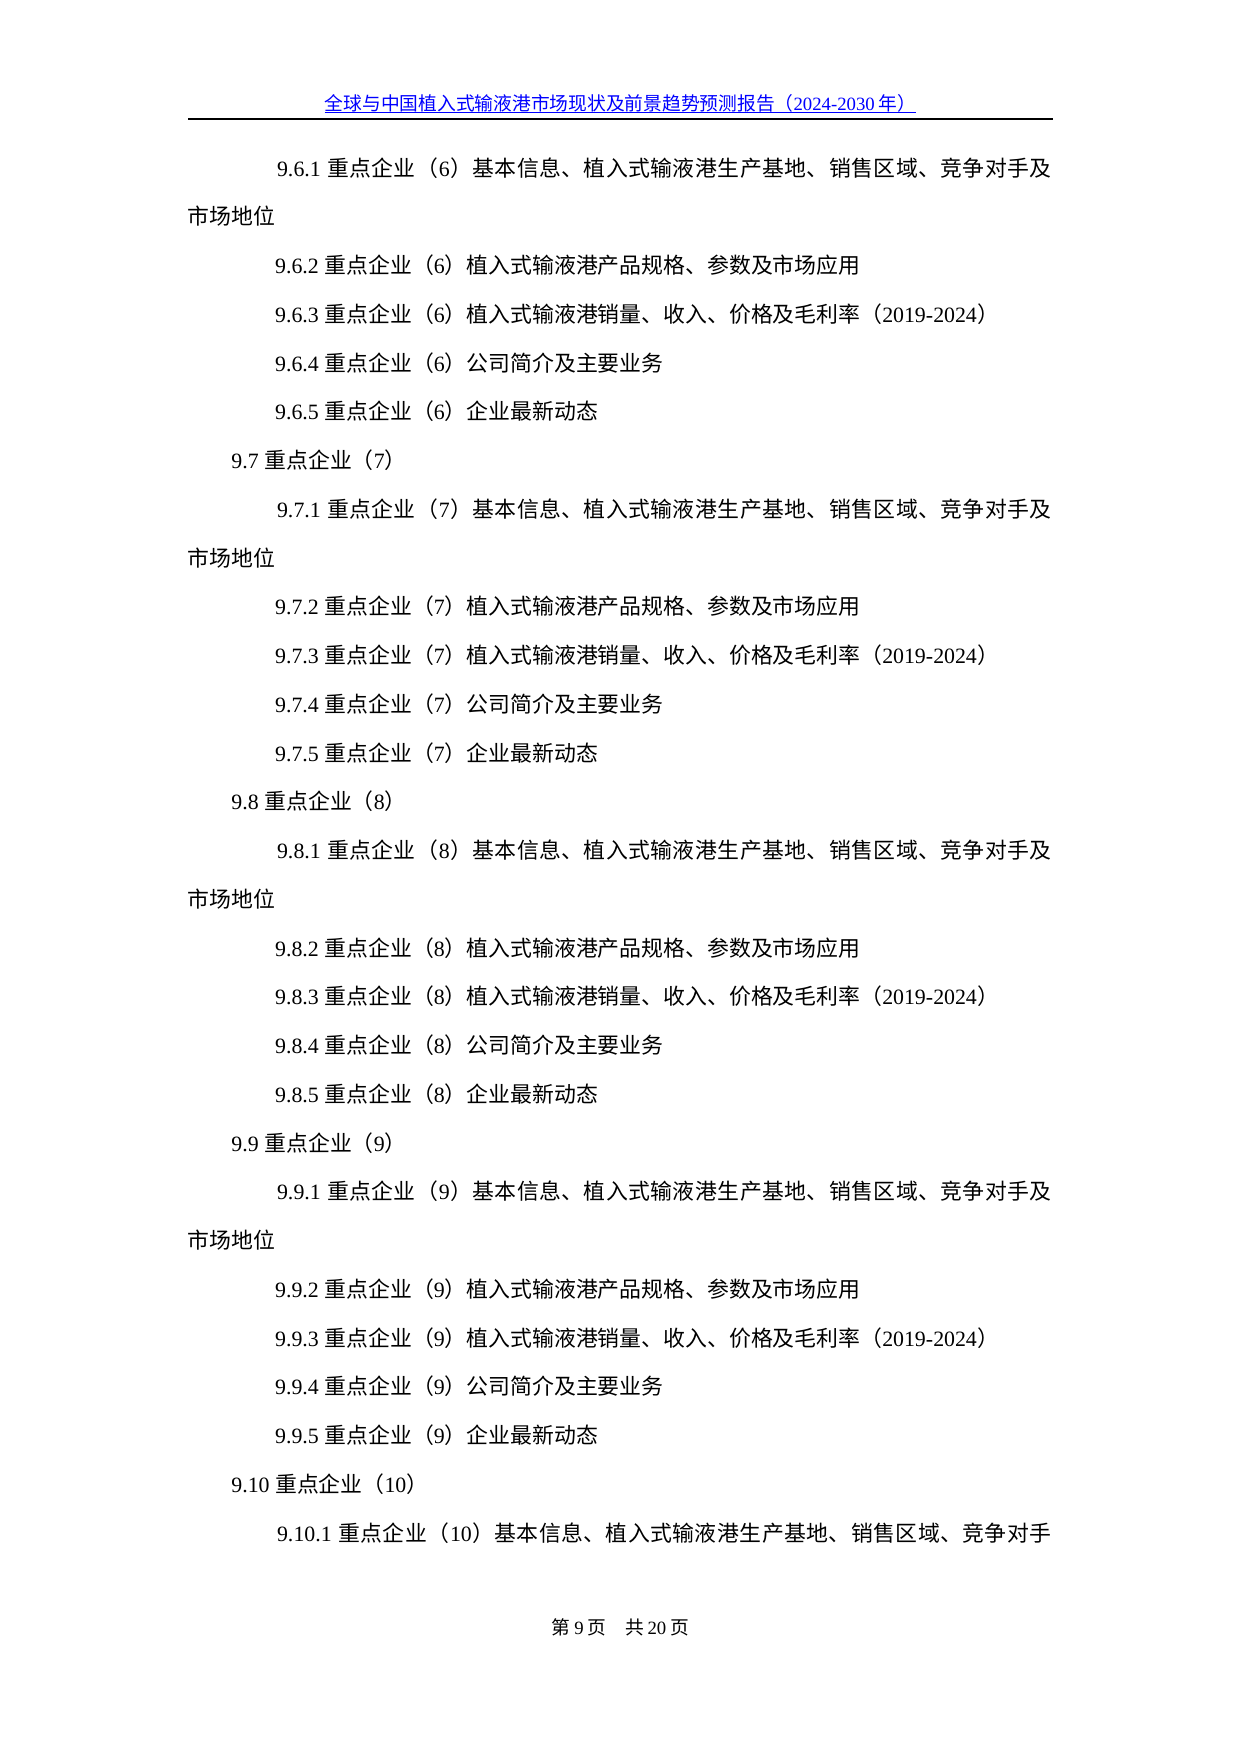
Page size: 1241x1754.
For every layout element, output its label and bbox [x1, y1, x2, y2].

text [187, 150, 1053, 1548]
